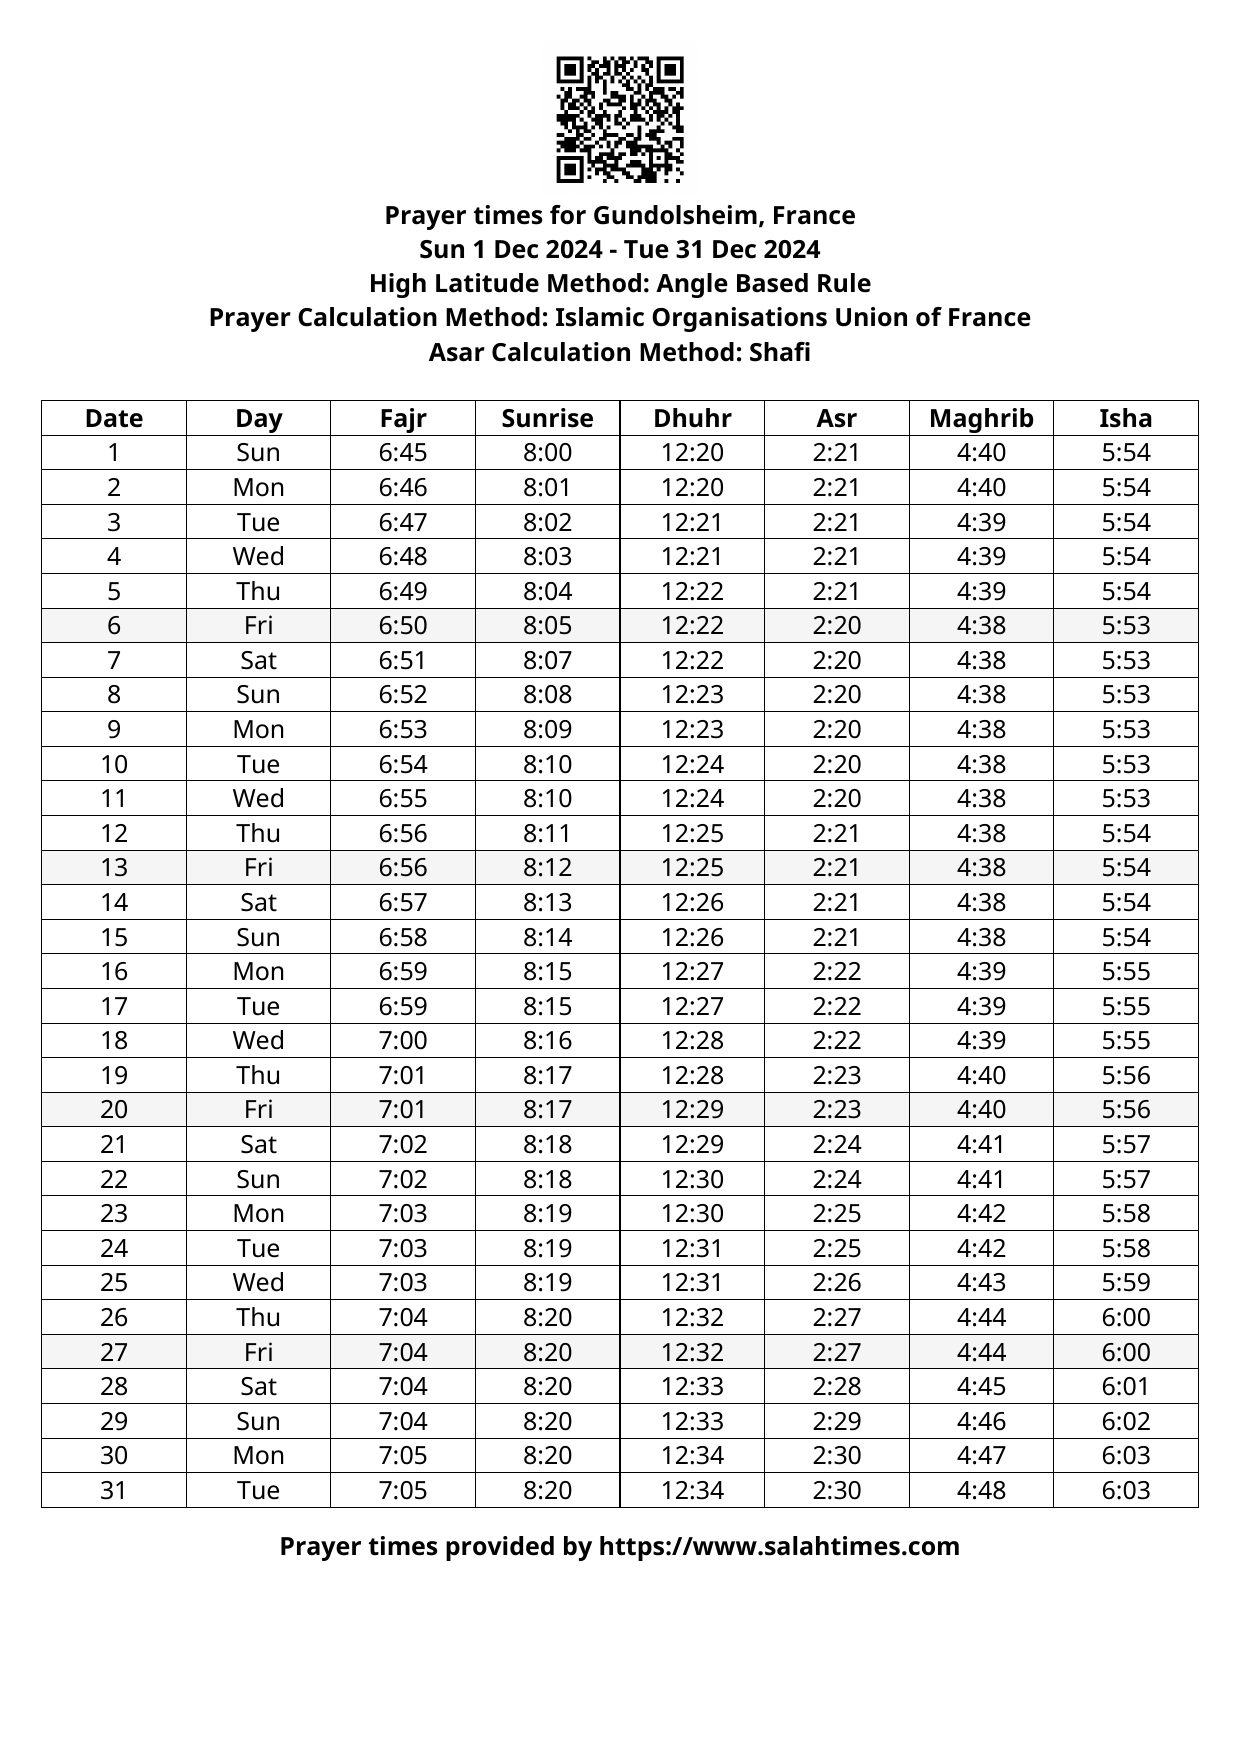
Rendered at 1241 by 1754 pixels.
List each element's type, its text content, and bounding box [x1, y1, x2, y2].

table_cell Mon [187, 470, 330, 504]
table_cell 7:01 [331, 1093, 475, 1126]
table_cell 2:20 [765, 712, 909, 746]
table_cell 2 [42, 470, 186, 504]
table_cell 4:40 [910, 1093, 1053, 1126]
table_cell 12:24 [621, 781, 764, 815]
table_cell 2:21 [765, 816, 909, 849]
table_cell 12:24 [621, 747, 764, 780]
table_cell 2:30 [765, 1473, 909, 1507]
table_cell 10 [42, 747, 186, 780]
table_cell 4:38 [910, 678, 1053, 711]
table_cell 5:54 [1054, 470, 1198, 504]
table_cell 8:16 [476, 1024, 619, 1057]
table_cell 12:34 [621, 1439, 764, 1472]
table_cell 4:38 [910, 609, 1053, 642]
table_cell Sat [187, 1369, 330, 1403]
table_cell 12:34 [621, 1473, 764, 1507]
table_cell 12:20 [621, 436, 764, 469]
table_cell 12:30 [621, 1162, 764, 1195]
table_cell 5:55 [1054, 1024, 1198, 1057]
text Prayer times for Gundolsheim, France [42, 198, 1198, 232]
table_cell Sat [187, 1127, 330, 1161]
table_cell 8:10 [476, 747, 619, 780]
table_cell 4:38 [910, 747, 1053, 780]
table_cell 4:38 [910, 920, 1053, 953]
table_cell 4:38 [910, 712, 1053, 746]
table_cell 4:46 [910, 1404, 1053, 1437]
table_cell Mon [187, 1439, 330, 1472]
table_cell 4:40 [910, 436, 1053, 469]
table_cell 4:38 [910, 851, 1053, 884]
table_cell 12:23 [621, 678, 764, 711]
table_cell 7:01 [331, 1058, 475, 1092]
table_cell 4:47 [910, 1439, 1053, 1472]
table_cell 2:20 [765, 781, 909, 815]
table_cell Mon [187, 954, 330, 988]
table_cell 4:39 [910, 539, 1053, 573]
table_cell 5:54 [1054, 920, 1198, 953]
table_cell 12:26 [621, 885, 764, 919]
table_cell 4:38 [910, 816, 1053, 849]
table_cell Sun [187, 678, 330, 711]
table_cell 8:01 [476, 470, 619, 504]
table_cell 5 [42, 574, 186, 607]
table_cell 12:33 [621, 1404, 764, 1437]
table_cell 2:27 [765, 1335, 909, 1368]
table_cell 2:21 [765, 505, 909, 538]
table_cell Fri [187, 851, 330, 884]
table_cell 6:58 [331, 920, 475, 953]
table_cell 5:54 [1054, 885, 1198, 919]
table_cell 9 [42, 712, 186, 746]
text Asar Calculation Method: Shafi [42, 334, 1198, 368]
table_cell Wed [187, 1024, 330, 1057]
table_cell 6:00 [1054, 1335, 1198, 1368]
table_cell 5:54 [1054, 574, 1198, 607]
table_cell 2:20 [765, 678, 909, 711]
table_cell 6:49 [331, 574, 475, 607]
table_cell 16 [42, 954, 186, 988]
table_header Dhuhr [621, 401, 764, 434]
table_cell 12:29 [621, 1093, 764, 1126]
table_cell 5:53 [1054, 678, 1198, 711]
table_cell 12:30 [621, 1196, 764, 1230]
table_cell 5:57 [1054, 1127, 1198, 1161]
table_cell 6:45 [331, 436, 475, 469]
table_cell 6:59 [331, 989, 475, 1022]
table_cell 5:53 [1054, 609, 1198, 642]
table_cell 6:03 [1054, 1473, 1198, 1507]
table_cell 12 [42, 816, 186, 849]
table_cell 12:22 [621, 609, 764, 642]
table_cell 6:55 [331, 781, 475, 815]
table_header Maghrib [910, 401, 1053, 434]
table_header Sunrise [476, 401, 619, 434]
table_cell 5:57 [1054, 1162, 1198, 1195]
table_cell 6:56 [331, 851, 475, 884]
table_cell 8:05 [476, 609, 619, 642]
table_cell Thu [187, 1058, 330, 1092]
table_cell 15 [42, 920, 186, 953]
table_cell 2:25 [765, 1196, 909, 1230]
table_cell 6:54 [331, 747, 475, 780]
table_cell 2:23 [765, 1058, 909, 1092]
table_cell Thu [187, 816, 330, 849]
table_cell 21 [42, 1127, 186, 1161]
table_cell 5:58 [1054, 1231, 1198, 1264]
table_cell 5:54 [1054, 505, 1198, 538]
table_cell Mon [187, 712, 330, 746]
table_cell 12:26 [621, 920, 764, 953]
table_cell 4:48 [910, 1473, 1053, 1507]
table_cell 5:54 [1054, 539, 1198, 573]
table_cell 18 [42, 1024, 186, 1057]
table_cell 4:39 [910, 989, 1053, 1022]
table_cell 6:59 [331, 954, 475, 988]
table_cell Sat [187, 643, 330, 677]
table_cell 2:20 [765, 643, 909, 677]
table_cell 4:38 [910, 643, 1053, 677]
table_cell 12:28 [621, 1058, 764, 1092]
table_cell 7:03 [331, 1231, 475, 1264]
table_cell Thu [187, 1300, 330, 1334]
table_cell 12:22 [621, 574, 764, 607]
table_cell 8:02 [476, 505, 619, 538]
table_cell 7:03 [331, 1196, 475, 1230]
table_cell Tue [187, 505, 330, 538]
table_cell 12:31 [621, 1231, 764, 1264]
table_cell 7:04 [331, 1404, 475, 1437]
table_cell 8:10 [476, 781, 619, 815]
table_cell 5:59 [1054, 1266, 1198, 1299]
table_cell 7:00 [331, 1024, 475, 1057]
table_cell 23 [42, 1196, 186, 1230]
table_cell 7:03 [331, 1266, 475, 1299]
table_cell 4:45 [910, 1369, 1053, 1403]
table_cell 4:42 [910, 1231, 1053, 1264]
table_cell 2:21 [765, 885, 909, 919]
table_cell 6:52 [331, 678, 475, 711]
table_cell 2:30 [765, 1439, 909, 1472]
table_cell 17 [42, 989, 186, 1022]
table_cell 8:08 [476, 678, 619, 711]
table_cell 6 [42, 609, 186, 642]
table_cell 25 [42, 1266, 186, 1299]
table_cell 7:04 [331, 1300, 475, 1334]
table_cell Fri [187, 609, 330, 642]
table_cell 6:47 [331, 505, 475, 538]
table_cell 8:20 [476, 1439, 619, 1472]
table_cell Wed [187, 781, 330, 815]
table_cell 6:48 [331, 539, 475, 573]
table_cell 6:02 [1054, 1404, 1198, 1437]
table_cell 2:22 [765, 989, 909, 1022]
table_cell 12:20 [621, 470, 764, 504]
table_cell Tue [187, 989, 330, 1022]
table_cell 2:20 [765, 747, 909, 780]
table_cell 6:00 [1054, 1300, 1198, 1334]
table_cell 8:09 [476, 712, 619, 746]
table_cell 4:40 [910, 1058, 1053, 1092]
table_cell 6:56 [331, 816, 475, 849]
table_header Isha [1054, 401, 1198, 434]
table_cell 2:24 [765, 1162, 909, 1195]
table_cell Tue [187, 1473, 330, 1507]
table_cell 2:29 [765, 1404, 909, 1437]
table_cell 13 [42, 851, 186, 884]
table_cell 8:20 [476, 1300, 619, 1334]
table_cell 2:21 [765, 851, 909, 884]
table_cell 4:43 [910, 1266, 1053, 1299]
table_cell 5:55 [1054, 989, 1198, 1022]
table_cell 2:28 [765, 1369, 909, 1403]
table_cell Sun [187, 1404, 330, 1437]
table_cell 2:24 [765, 1127, 909, 1161]
table_cell 12:33 [621, 1369, 764, 1403]
table_cell 19 [42, 1058, 186, 1092]
text High Latitude Method: Angle Based Rule [42, 266, 1198, 300]
table_cell 12:23 [621, 712, 764, 746]
table_cell Fri [187, 1093, 330, 1126]
table_cell 8:03 [476, 539, 619, 573]
table_cell 12:21 [621, 505, 764, 538]
table_cell 2:25 [765, 1231, 909, 1264]
table_cell 2:21 [765, 920, 909, 953]
table_cell 4:41 [910, 1127, 1053, 1161]
table_cell 4:41 [910, 1162, 1053, 1195]
table_cell 8 [42, 678, 186, 711]
table_cell 6:01 [1054, 1369, 1198, 1403]
table_header Day [187, 401, 330, 434]
table_cell 8:18 [476, 1127, 619, 1161]
table_cell 7:02 [331, 1127, 475, 1161]
table_cell 5:54 [1054, 436, 1198, 469]
table_cell 12:29 [621, 1127, 764, 1161]
table_cell 27 [42, 1335, 186, 1368]
table_cell 7:05 [331, 1439, 475, 1472]
table_cell 4:39 [910, 574, 1053, 607]
table_cell 4:38 [910, 885, 1053, 919]
table_cell 8:13 [476, 885, 619, 919]
table_cell 4:38 [910, 781, 1053, 815]
table_cell Fri [187, 1335, 330, 1368]
table_cell 29 [42, 1404, 186, 1437]
table_cell Thu [187, 574, 330, 607]
table_cell 12:32 [621, 1335, 764, 1368]
table_cell Wed [187, 1266, 330, 1299]
table_cell 7:02 [331, 1162, 475, 1195]
table_cell 5:58 [1054, 1196, 1198, 1230]
table_cell 2:20 [765, 609, 909, 642]
table_cell 8:07 [476, 643, 619, 677]
table_cell Sun [187, 436, 330, 469]
table_cell 5:53 [1054, 643, 1198, 677]
table_cell 3 [42, 505, 186, 538]
table_cell 7:04 [331, 1335, 475, 1368]
table_cell 6:50 [331, 609, 475, 642]
table_cell 22 [42, 1162, 186, 1195]
table_cell Wed [187, 539, 330, 573]
table_cell 12:21 [621, 539, 764, 573]
table_cell 8:04 [476, 574, 619, 607]
table_cell 5:53 [1054, 781, 1198, 815]
picture [542, 41, 699, 198]
table_cell 8:17 [476, 1058, 619, 1092]
table_cell 4:39 [910, 505, 1053, 538]
table_cell 14 [42, 885, 186, 919]
table_cell Sat [187, 885, 330, 919]
text Prayer times provided by https://www.salahtimes.com [42, 1528, 1198, 1563]
table_cell Tue [187, 1231, 330, 1264]
table_cell 5:56 [1054, 1093, 1198, 1126]
table_cell 26 [42, 1300, 186, 1334]
table_cell 8:15 [476, 954, 619, 988]
table_cell 2:22 [765, 1024, 909, 1057]
table_cell 11 [42, 781, 186, 815]
table_cell 4:40 [910, 470, 1053, 504]
table_cell 6:57 [331, 885, 475, 919]
table_cell 5:53 [1054, 712, 1198, 746]
table_cell 5:56 [1054, 1058, 1198, 1092]
table_cell 24 [42, 1231, 186, 1264]
table_cell 8:18 [476, 1162, 619, 1195]
table_cell Sun [187, 920, 330, 953]
table_cell 5:54 [1054, 851, 1198, 884]
table_cell 4:39 [910, 1024, 1053, 1057]
table_cell 12:22 [621, 643, 764, 677]
table_cell 12:32 [621, 1300, 764, 1334]
table_cell 2:21 [765, 470, 909, 504]
table_cell 8:17 [476, 1093, 619, 1126]
table_cell 12:31 [621, 1266, 764, 1299]
table_cell 5:54 [1054, 816, 1198, 849]
table_cell 2:23 [765, 1093, 909, 1126]
table_cell 2:21 [765, 539, 909, 573]
table_cell 6:03 [1054, 1439, 1198, 1472]
table_cell 2:26 [765, 1266, 909, 1299]
table_cell 8:20 [476, 1335, 619, 1368]
table_cell 8:11 [476, 816, 619, 849]
table_header Fajr [331, 401, 475, 434]
table_cell 8:19 [476, 1266, 619, 1299]
table_cell 20 [42, 1093, 186, 1126]
table_cell 28 [42, 1369, 186, 1403]
table_cell 4:39 [910, 954, 1053, 988]
table_cell Tue [187, 747, 330, 780]
table_cell 6:51 [331, 643, 475, 677]
table_cell 6:46 [331, 470, 475, 504]
table_cell 8:19 [476, 1196, 619, 1230]
table_cell Mon [187, 1196, 330, 1230]
table_cell 8:20 [476, 1369, 619, 1403]
table_cell 12:25 [621, 851, 764, 884]
text Sun 1 Dec 2024 - Tue 31 Dec 2024 [42, 232, 1198, 266]
table_cell 2:21 [765, 436, 909, 469]
table_cell 7:05 [331, 1473, 475, 1507]
table_cell 5:55 [1054, 954, 1198, 988]
table_cell 8:15 [476, 989, 619, 1022]
table_cell 8:14 [476, 920, 619, 953]
table_cell 31 [42, 1473, 186, 1507]
table_cell 4:42 [910, 1196, 1053, 1230]
table_header Asr [765, 401, 909, 434]
table_cell 5:53 [1054, 747, 1198, 780]
table_cell 8:20 [476, 1404, 619, 1437]
table_cell 12:28 [621, 1024, 764, 1057]
table_cell 2:27 [765, 1300, 909, 1334]
table_cell 30 [42, 1439, 186, 1472]
table_cell 12:25 [621, 816, 764, 849]
text Prayer Calculation Method: Islamic Organisations Union of France [42, 300, 1198, 334]
table_cell 7:04 [331, 1369, 475, 1403]
table_header Date [42, 401, 186, 434]
table_cell 8:19 [476, 1231, 619, 1264]
table_cell 8:20 [476, 1473, 619, 1507]
table_cell 8:12 [476, 851, 619, 884]
table_cell 2:22 [765, 954, 909, 988]
table_cell 4 [42, 539, 186, 573]
table_cell Sun [187, 1162, 330, 1195]
table_cell 12:27 [621, 954, 764, 988]
table_cell 1 [42, 436, 186, 469]
table_cell 6:53 [331, 712, 475, 746]
table_cell 7 [42, 643, 186, 677]
table_cell 4:44 [910, 1335, 1053, 1368]
table_cell 2:21 [765, 574, 909, 607]
table_cell 8:00 [476, 436, 619, 469]
table_cell 4:44 [910, 1300, 1053, 1334]
table_cell 12:27 [621, 989, 764, 1022]
